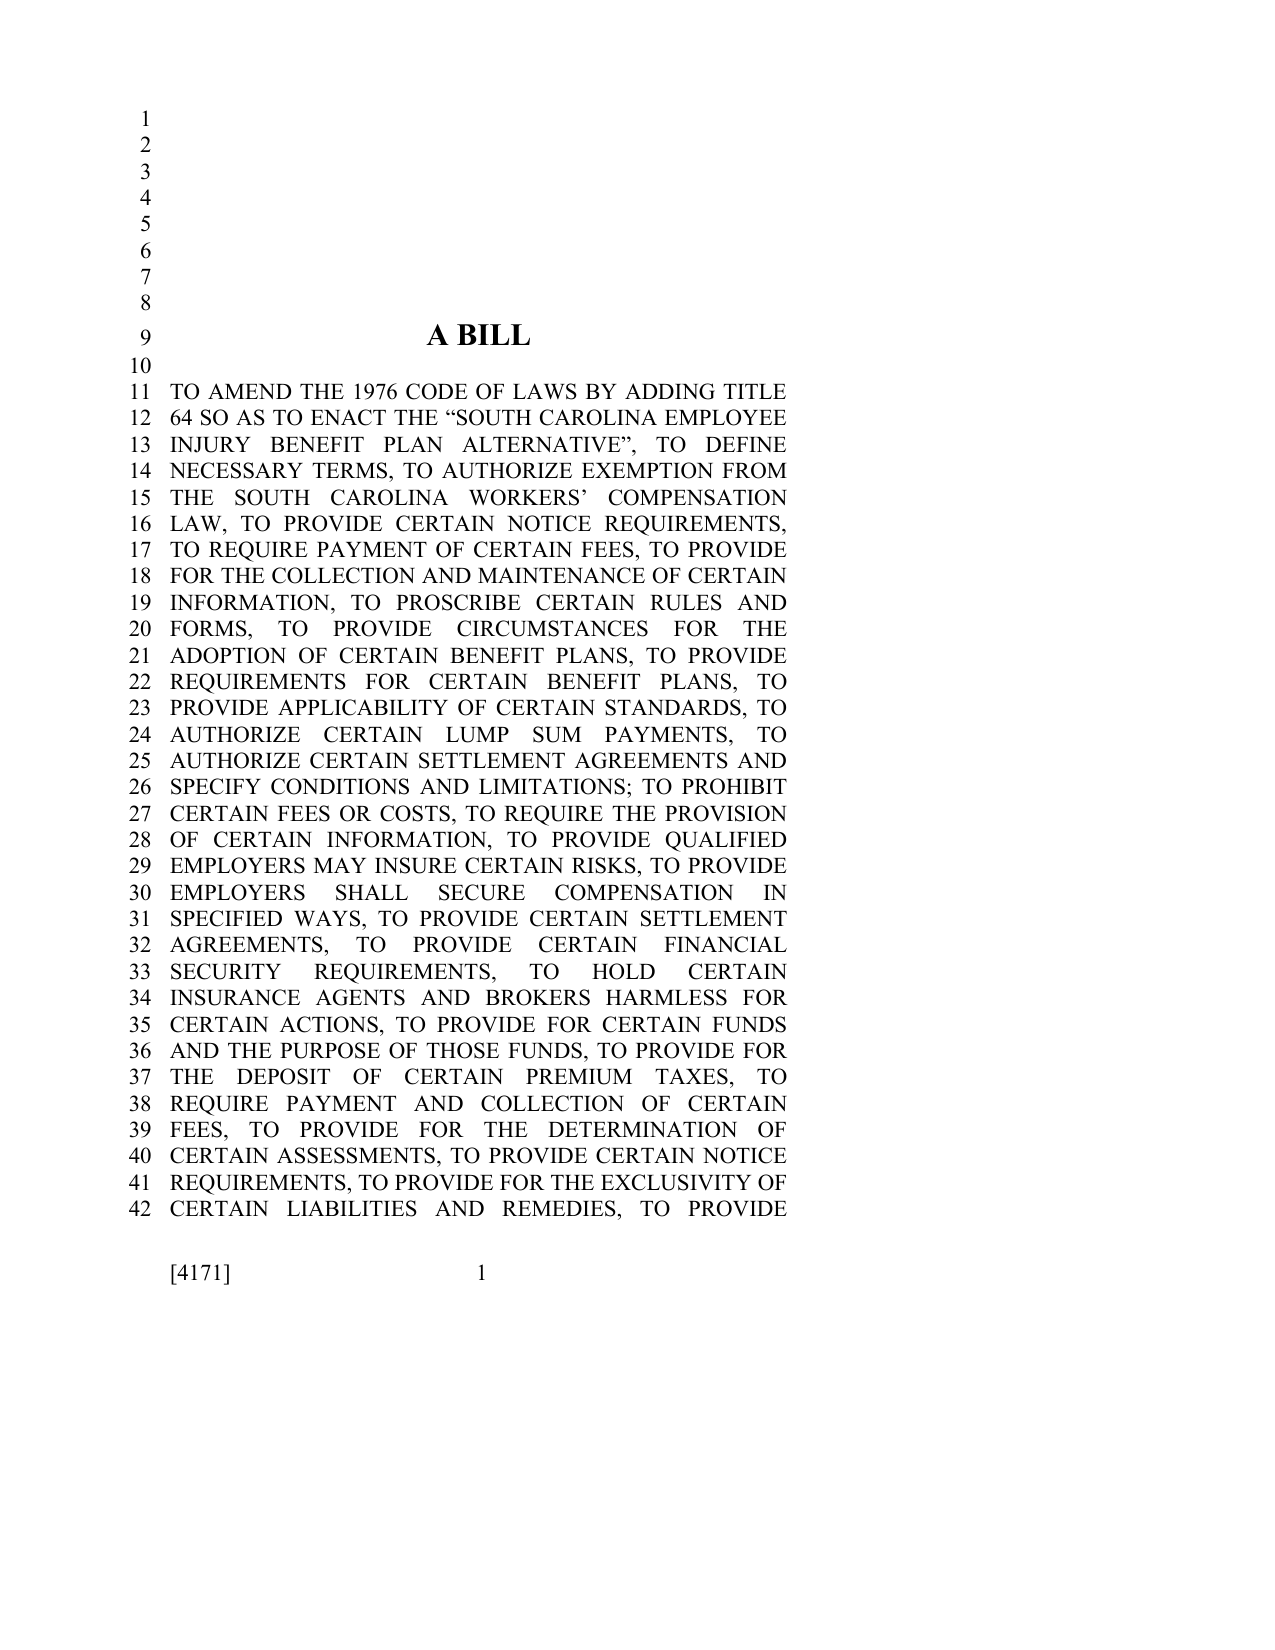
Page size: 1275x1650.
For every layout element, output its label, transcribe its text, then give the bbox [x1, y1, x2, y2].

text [169, 378, 787, 1221]
text A BILL [169, 316, 787, 352]
